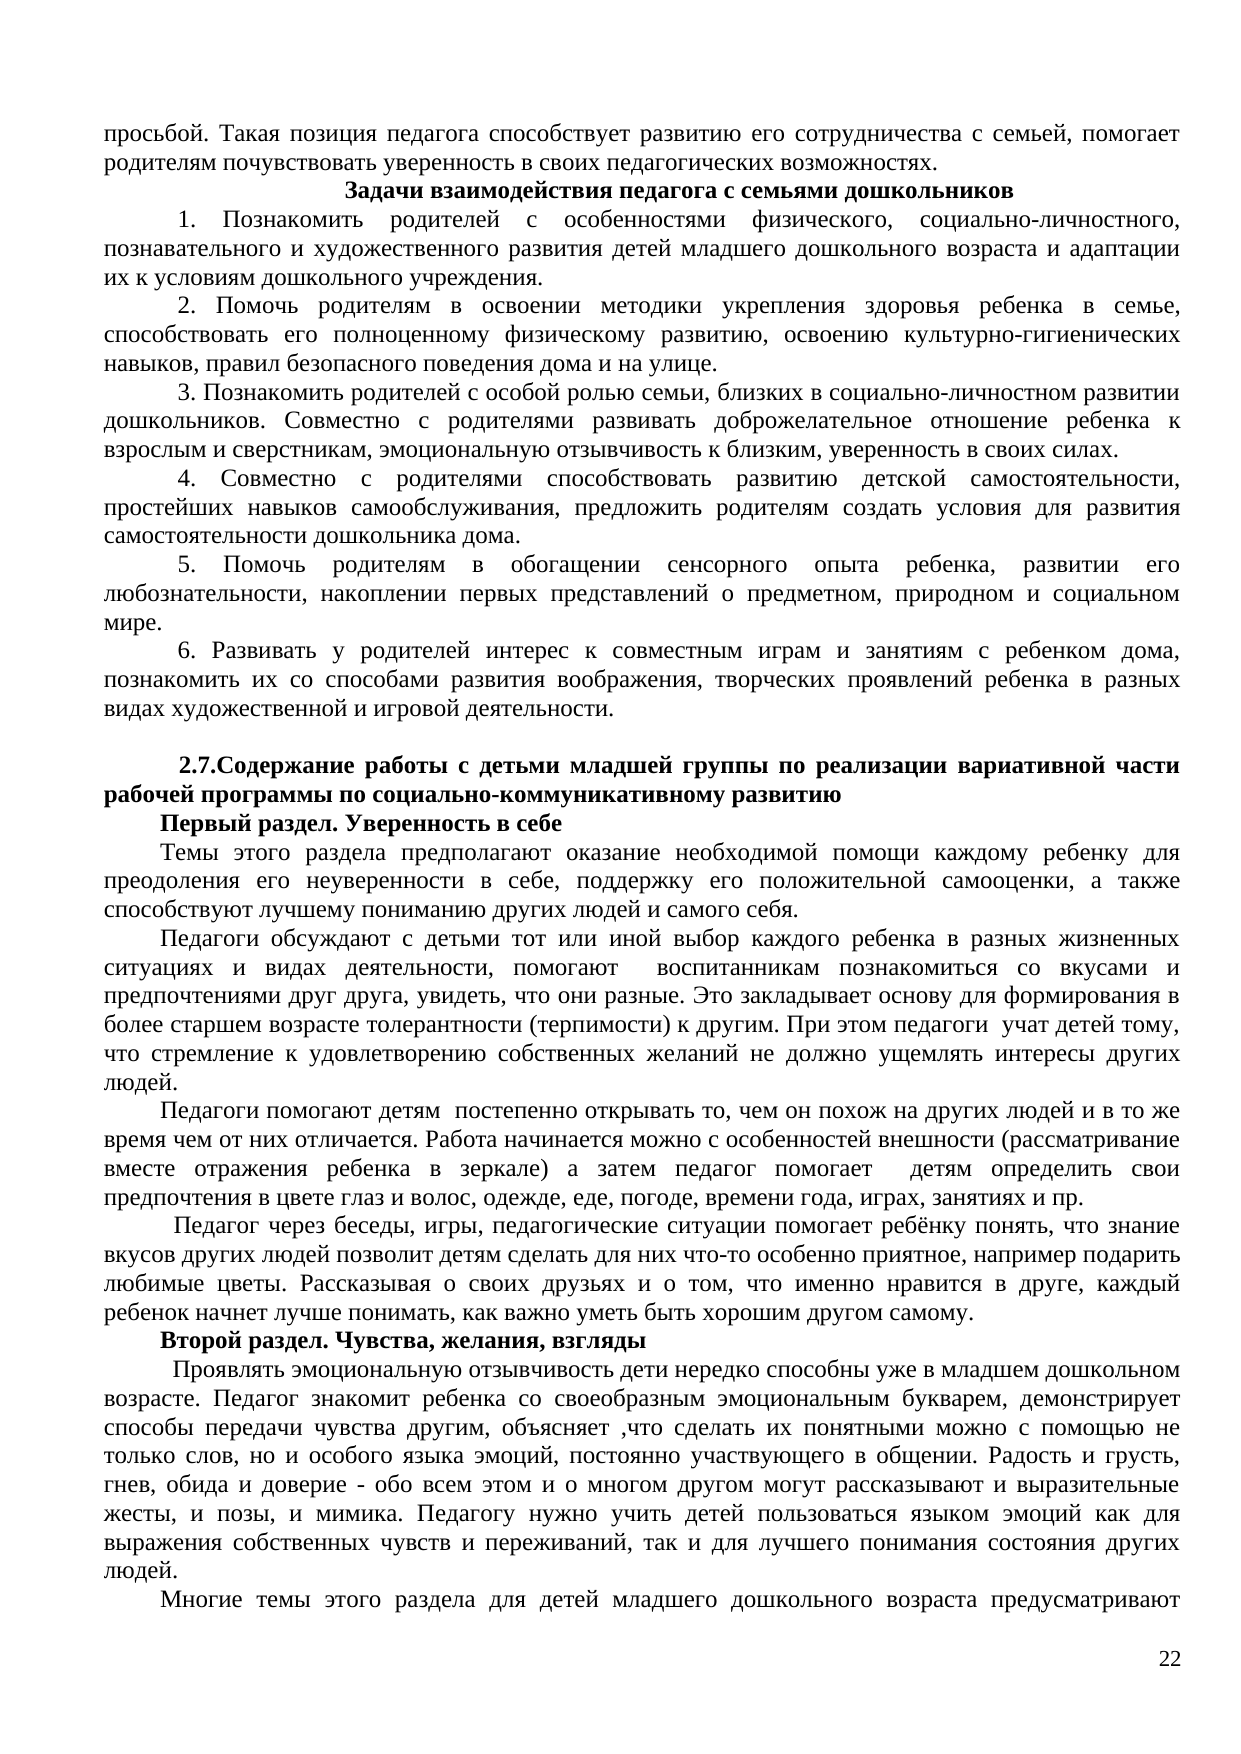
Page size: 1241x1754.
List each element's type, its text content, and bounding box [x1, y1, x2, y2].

text 2. Помочь родителям в освоении методики укрепления здоровья ребенка в семье, способствовать его полноценному физическому развитию, освоению культурно-гигиенических навыков, правил безопасного поведения дома и на улице. [103, 291, 1181, 377]
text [103, 1584, 1181, 1613]
text 6. Развивать у родителей интерес к совместным играм и занятиям с ребенком дома, познакомить их со способами развития воображения, творческих проявлений ребенка в разных видах художественной и игровой деятельности. [103, 636, 1181, 722]
text Первый раздел. Уверенность в себе [103, 808, 1181, 837]
text 3. Познакомить родителей с особой ролью семьи, близких в социально-личностном развитии дошкольников. Совместно с родителями развивать доброжелательное отношение ребенка к взрослым и сверстникам, эмоциональную отзывчивость к близким, уверенность в своих силах. [103, 377, 1181, 463]
text Педагоги обсуждают с детьми тот или иной выбор каждого ребенка в разных жизненных ситуациях и видах деятельности, помогают воспитанникам познакомиться со вкусами и предпочтениями друг друга, увидеть, что они разные. Это закладывает основу для формирования в более старшем возрасте толерантности (терпимости) к другим. При этом педагоги учат детей тому, что стремление к удовлетворению собственных желаний не должно ущемлять интересы других людей. [103, 923, 1181, 1096]
text Педагоги помогают детям постепенно открывать то, чем он похож на других людей и в то же время чем от них отличается. Работа начинается можно с особенностей внешности (рассматривание вместе отражения ребенка в зеркале) а затем педагог помогает детям определить свои предпочтения в цвете глаз и волос, одежде, еде, погоде, времени года, играх, занятиях и пр. [103, 1096, 1181, 1211]
subtitle 2.7.Содержание работы с детьми младшей группы по реализации вариативной части рабочей программы по социально-коммуникативному развитию [103, 751, 1181, 808]
text Темы этого раздела предполагают оказание необходимой помощи каждому ребенку для преодоления его неуверенности в себе, поддержку его положительной самооценки, а также способствуют лучшему пониманию других людей и самого себя. [103, 837, 1181, 923]
text 5. Помочь родителям в обогащении сенсорного опыта ребенка, развитии его любознательности, накоплении первых представлений о предметном, природном и социальном мире. [103, 549, 1181, 636]
text 1. Познакомить родителей с особенностями физического, социально-личностного, познавательного и художественного развития детей младшего дошкольного возраста и адаптации их к условиям дошкольного учреждения. [103, 204, 1181, 291]
text Проявлять эмоциональную отзывчивость дети нередко способны уже в младшем дошкольном возрасте. Педагог знакомит ребенка со своеобразным эмоциональным букварем, демонстрирует способы передачи чувства другим, объясняет ,что сделать их понятными можно с помощью не только слов, но и особого языка эмоций, постоянно участвующего в общении. Радость и грусть, гнев, обида и доверие - обо всем этом и о многом другом могут рассказывают и выразительные жесты, и позы, и мимика. Педагогу нужно учить детей пользоваться языком эмоций как для выражения собственных чувств и переживаний, так и для лучшего понимания состояния других людей. [103, 1354, 1181, 1584]
text Задачи взаимодействия педагога с семьями дошкольников [103, 176, 1181, 204]
text Педагог через беседы, игры, педагогические ситуации помогает ребёнку понять, что знание вкусов других людей позволит детям сделать для них что-то особенно приятное, например подарить любимые цветы. Рассказывая о своих друзьях и о том, что именно нравится в друге, каждый ребенок начнет лучше понимать, как важно уметь быть хорошим другом самому. [103, 1211, 1181, 1326]
text 4. Совместно с родителями способствовать развитию детской самостоятельности, простейших навыков самообслуживания, предложить родителям создать условия для развития самостоятельности дошкольника дома. [103, 463, 1181, 549]
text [103, 118, 1181, 176]
text Второй раздел. Чувства, желания, взгляды [103, 1326, 1181, 1354]
